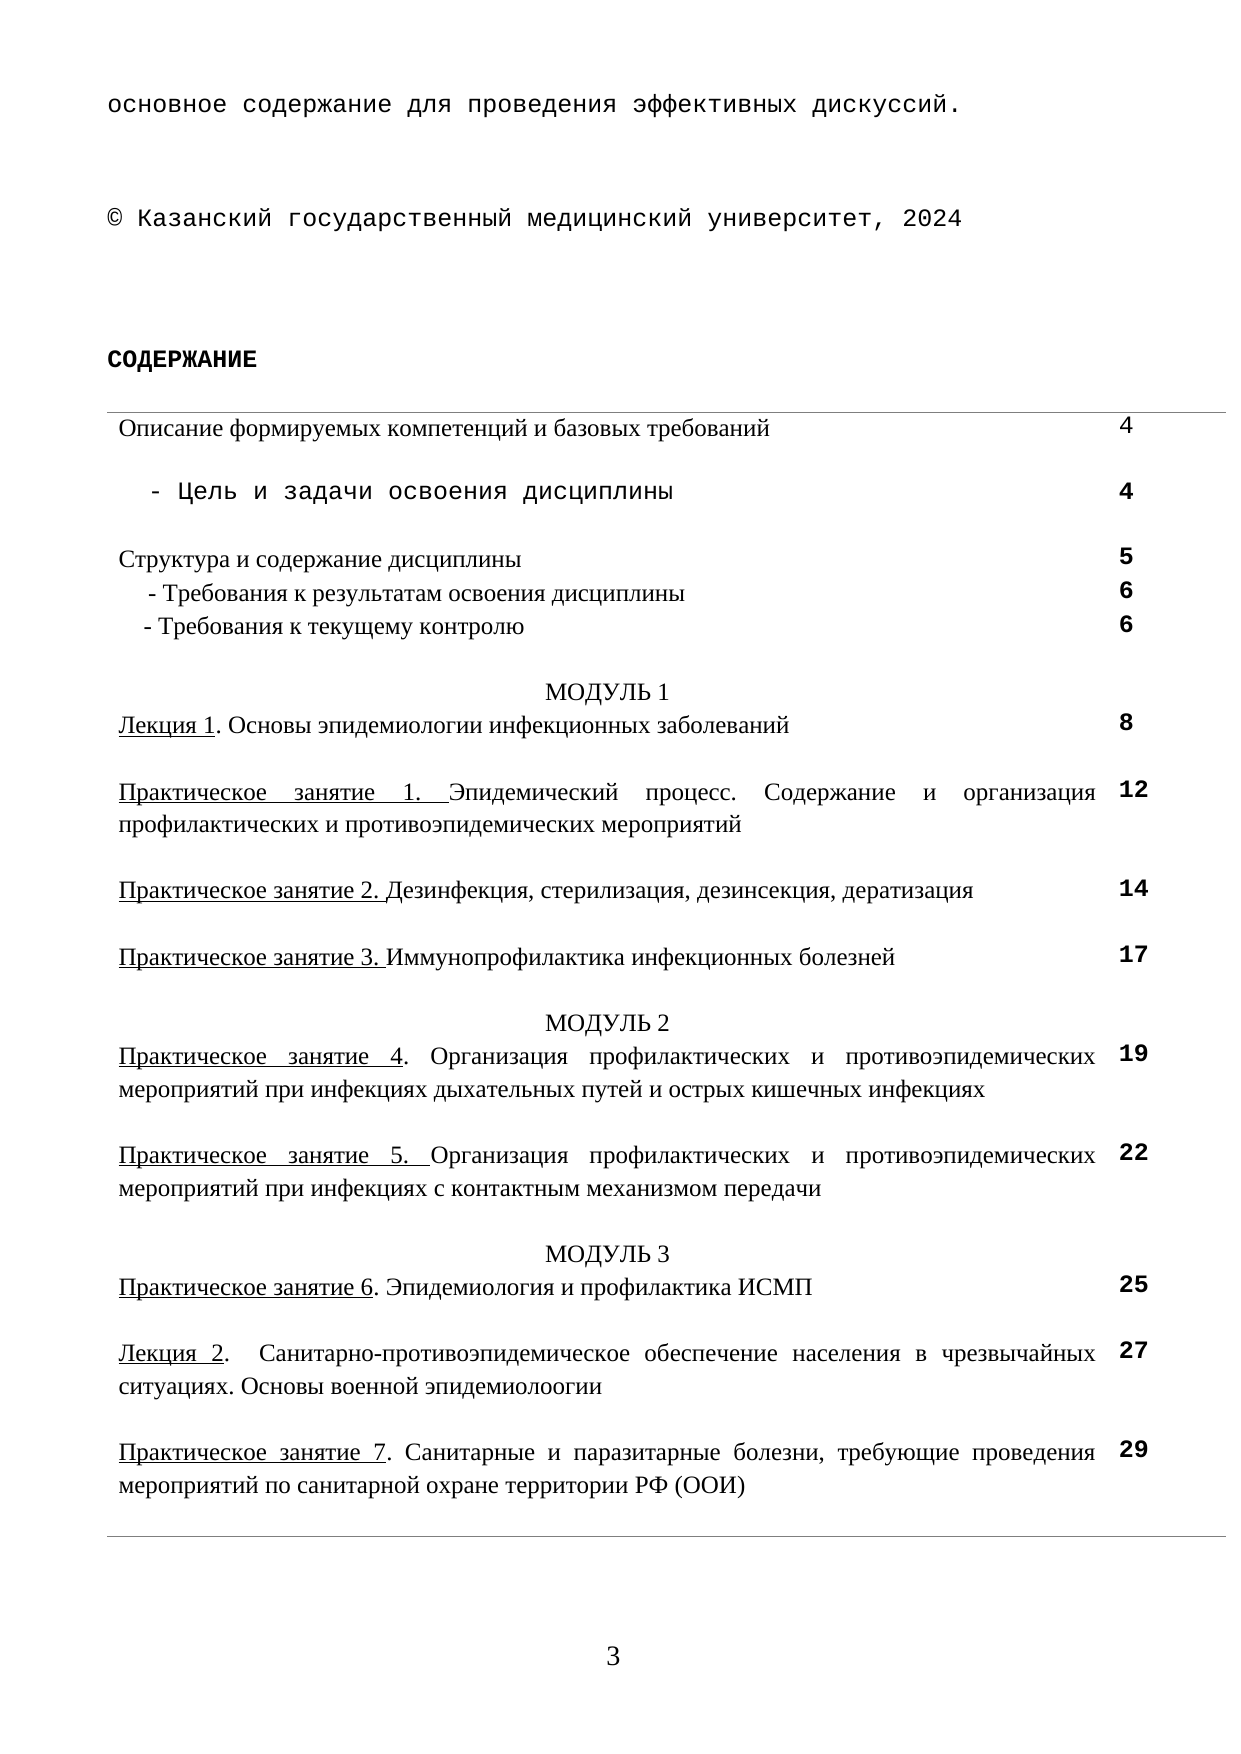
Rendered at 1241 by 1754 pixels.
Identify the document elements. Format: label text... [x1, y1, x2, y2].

table_cell Практическое занятие 1. Эпидемический процесс. Содержание и организация профилактических и противоэпидемических мероприятий [107, 777, 1107, 876]
table_cell 19 [1108, 1008, 1226, 1140]
table_cell 6 [1108, 611, 1226, 677]
text СОДЕРЖАНИЕ [107, 347, 1136, 375]
table_cell 25 [1108, 1239, 1226, 1338]
table_header 4 [1108, 413, 1226, 479]
table_cell МОДУЛЬ 3 Практическое занятие 6. Эпидемиология и профилактика ИСМП [107, 1239, 1107, 1338]
table_cell 8 [1108, 678, 1226, 777]
table_cell 6 [1108, 578, 1226, 611]
table_cell Практическое занятие 3. Иммунопрофилактика инфекционных болезней [107, 942, 1107, 1008]
table_header Описание формируемых компетенций и базовых требований [107, 413, 1107, 479]
table_cell 4 [1108, 479, 1226, 544]
table_cell МОДУЛЬ 1 Лекция 1. Основы эпидемиологии инфекционных заболеваний [107, 678, 1107, 777]
table_cell 12 [1108, 777, 1226, 876]
table_cell - Цель и задачи освоения дисциплины [107, 479, 1107, 544]
table_cell Практическое занятие 5. Организация профилактических и противоэпидемических мероприятий при инфекциях с контактным механизмом передачи [107, 1140, 1107, 1239]
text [107, 92, 1136, 120]
table_cell Лекция 2. Санитарно-противоэпидемическое обеспечение населения в чрезвычайных ситуациях. Основы военной эпидемиолоогии [107, 1338, 1107, 1437]
table_cell 29 [1108, 1437, 1226, 1536]
table_cell 5 [1108, 544, 1226, 578]
table_cell Практическое занятие 2. Дезинфекция, стерилизация, дезинсекция, дератизация [107, 876, 1107, 942]
table_cell Структура и содержание дисциплины [107, 544, 1107, 578]
table_cell Практическое занятие 7. Санитарные и паразитарные болезни, требующие проведения мероприятий по санитарной охране территории РФ (ООИ) [107, 1437, 1107, 1536]
table_cell 14 [1108, 876, 1226, 942]
table_cell 17 [1108, 942, 1226, 1008]
table_cell 27 [1108, 1338, 1226, 1437]
table_cell - Требования к результатам освоения дисциплины [107, 578, 1107, 611]
table_cell 22 [1108, 1140, 1226, 1239]
table_cell МОДУЛЬ 2 Практическое занятие 4. Организация профилактических и противоэпидемических мероприятий при инфекциях дыхательных путей и острых кишечных инфекциях [107, 1008, 1107, 1140]
table_cell - Требования к текущему контролю [107, 611, 1107, 677]
text © Казанский государственный медицинский университет, 2024 [107, 205, 1136, 233]
